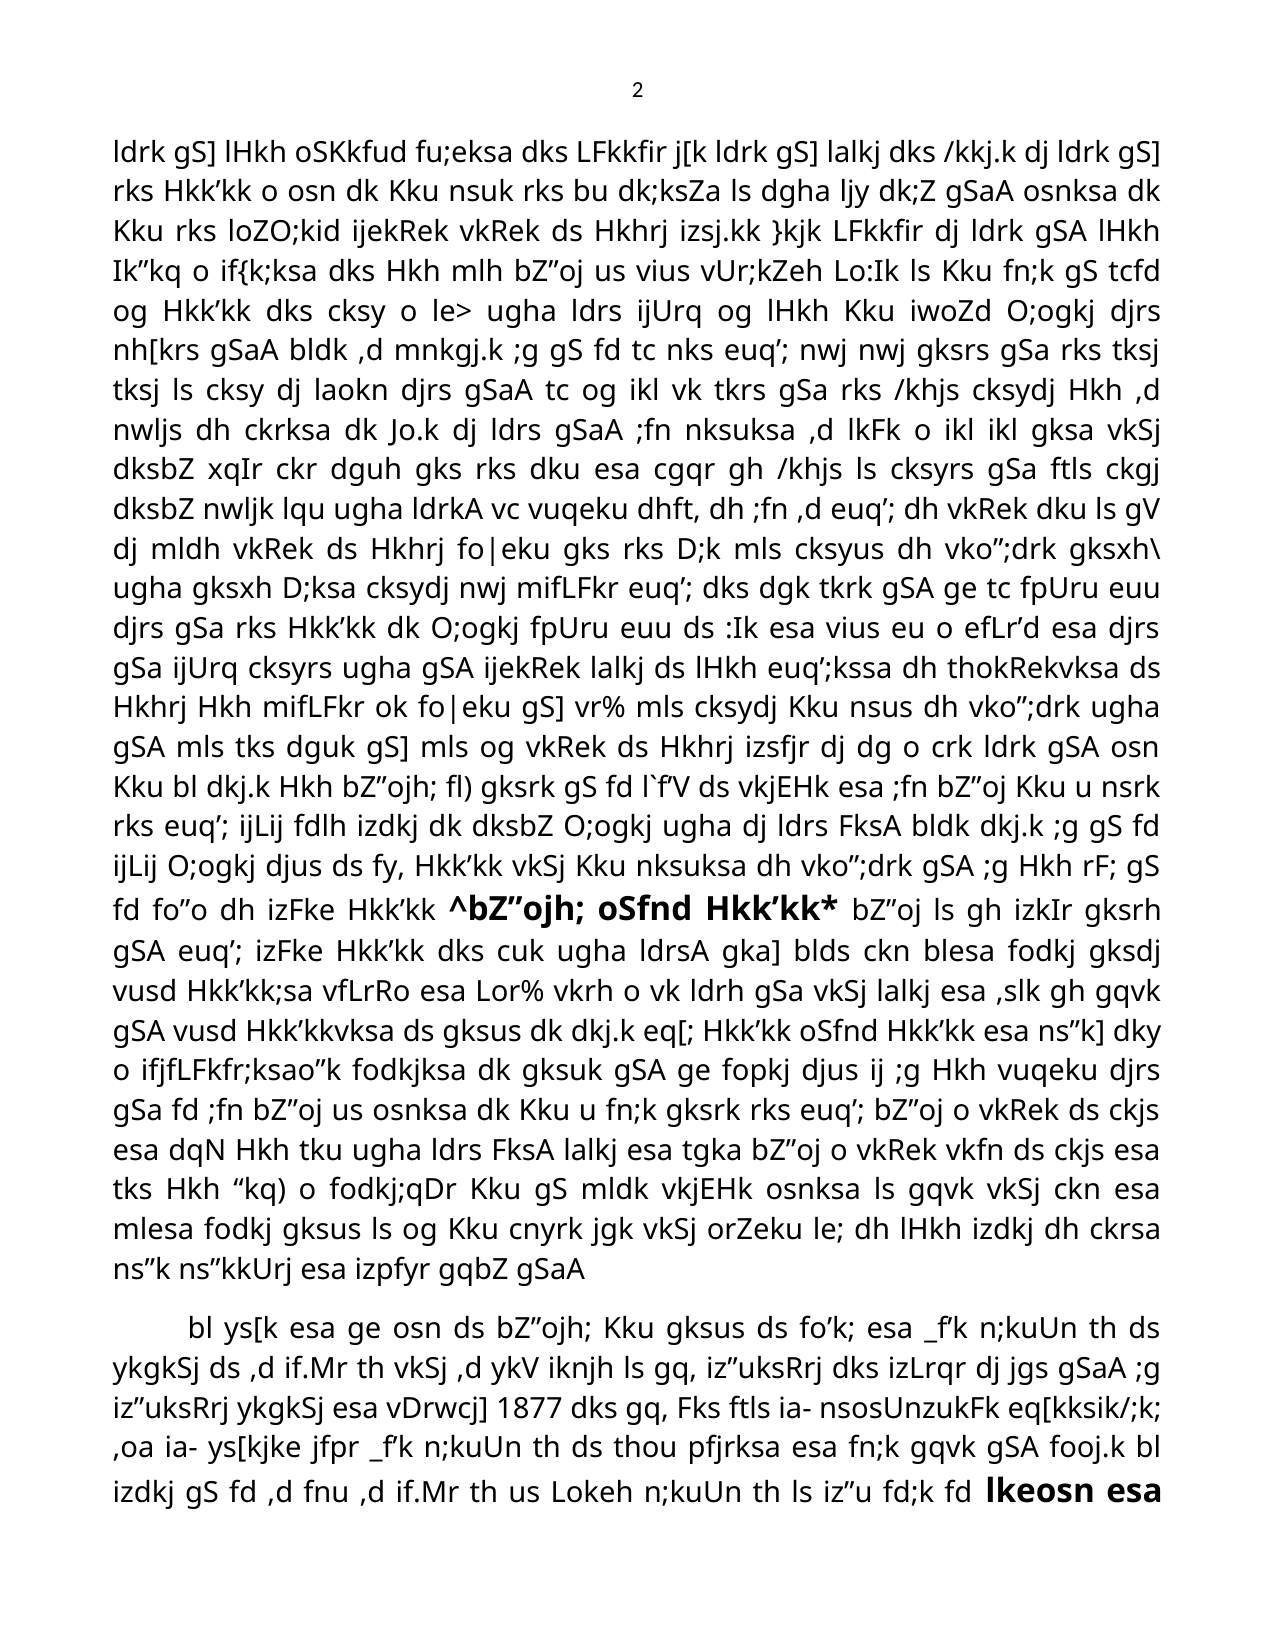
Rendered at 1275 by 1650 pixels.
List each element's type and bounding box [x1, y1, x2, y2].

text [112, 1308, 1162, 1512]
text [112, 131, 1162, 1288]
